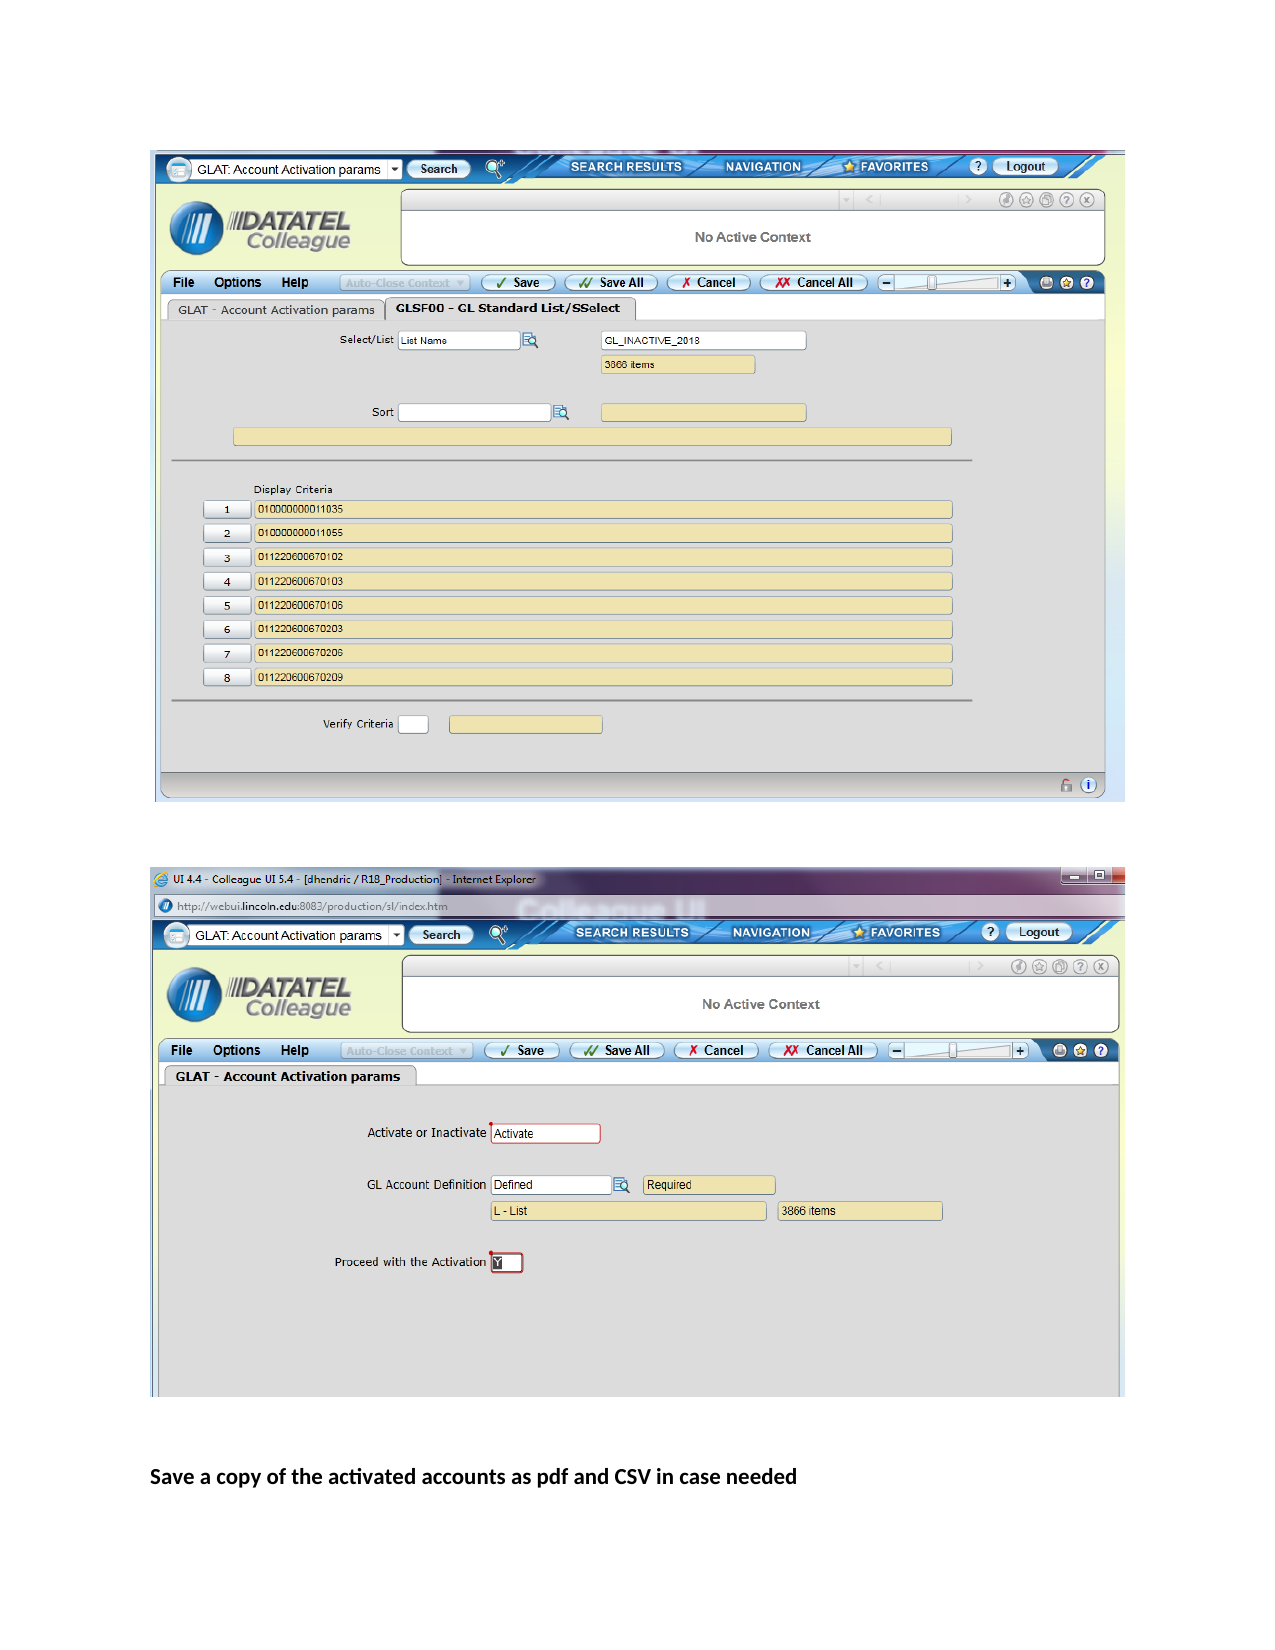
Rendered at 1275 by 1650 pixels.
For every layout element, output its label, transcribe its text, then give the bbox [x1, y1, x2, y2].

text Save a copy of the activated accounts as pdf and CSV in case needed [150, 1462, 1125, 1490]
picture [150, 867, 1125, 1397]
picture [150, 150, 1125, 802]
